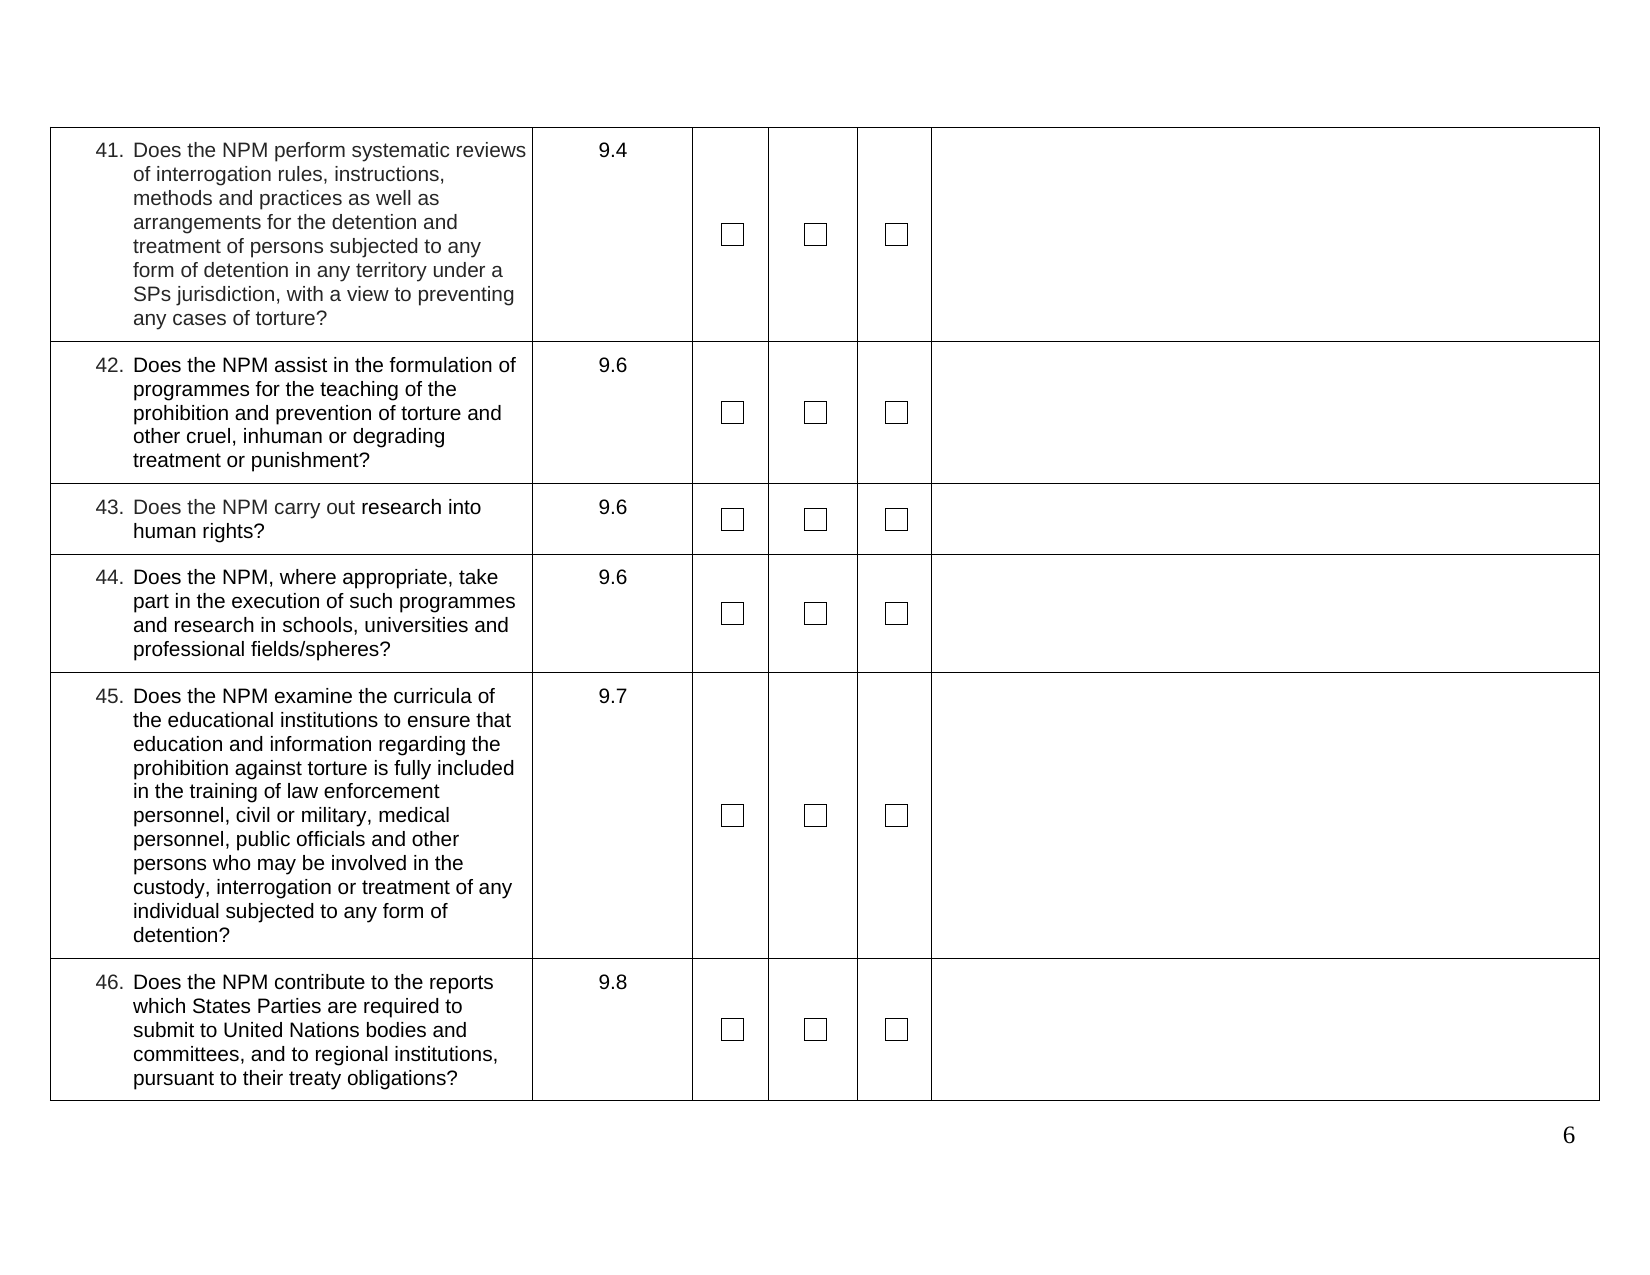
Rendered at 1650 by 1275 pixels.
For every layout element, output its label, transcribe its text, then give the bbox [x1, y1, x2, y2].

table_cell [769, 128, 857, 341]
table_cell 9.4 [533, 128, 692, 341]
table_cell [932, 342, 1599, 483]
table_cell [932, 484, 1599, 553]
table_cell [693, 555, 768, 672]
table_cell Does the NPM examine the curricula of the educational institutions to ensure that education and information regarding the prohibition against torture is fully included in the training of law enforcement personnel, civil or military, medical personnel, public officials and other persons who may be involved in the custody, interrogation or treatment of any individual subjected to any form of detention? [51, 673, 532, 958]
table_cell [858, 555, 931, 672]
table_cell Does the NPM carry out research into human rights? [51, 484, 532, 553]
table_cell [769, 959, 857, 1100]
table_cell [932, 555, 1599, 672]
table_cell [932, 959, 1599, 1100]
table_cell [858, 673, 931, 958]
table_cell [858, 484, 931, 553]
table_cell [693, 959, 768, 1100]
table_cell 9.6 [533, 555, 692, 672]
table_cell Does the NPM assist in the formulation of programmes for the teaching of the prohibition and prevention of torture and other cruel, inhuman or degrading treatment or punishment? [51, 342, 532, 483]
table_cell [693, 673, 768, 958]
table_cell [858, 128, 931, 341]
table_cell [858, 342, 931, 483]
table_cell Does the NPM contribute to the reports which States Parties are required to submit to United Nations bodies and committees, and to regional institutions, pursuant to their treaty obligations? [51, 959, 532, 1100]
table_cell [932, 128, 1599, 341]
table_cell [769, 342, 857, 483]
table_cell [769, 484, 857, 553]
table_cell [858, 959, 931, 1100]
table_cell [693, 484, 768, 553]
table_cell [769, 555, 857, 672]
table_cell 9.6 [533, 342, 692, 483]
table_cell [693, 128, 768, 341]
table_cell 9.8 [533, 959, 692, 1100]
table_cell [769, 673, 857, 958]
table_cell [693, 342, 768, 483]
table_cell Does the NPM perform systematic reviews of interrogation rules, instructions, methods and practices as well as arrangements for the detention and treatment of persons subjected to any form of detention in any territory under a SPs jurisdiction, with a view to preventing any cases of torture? [51, 128, 532, 341]
table_cell [932, 673, 1599, 958]
table_cell 9.7 [533, 673, 692, 958]
table_cell 9.6 [533, 484, 692, 553]
table_cell Does the NPM, where appropriate, take part in the execution of such programmes and research in schools, universities and professional fields/spheres? [51, 555, 532, 672]
